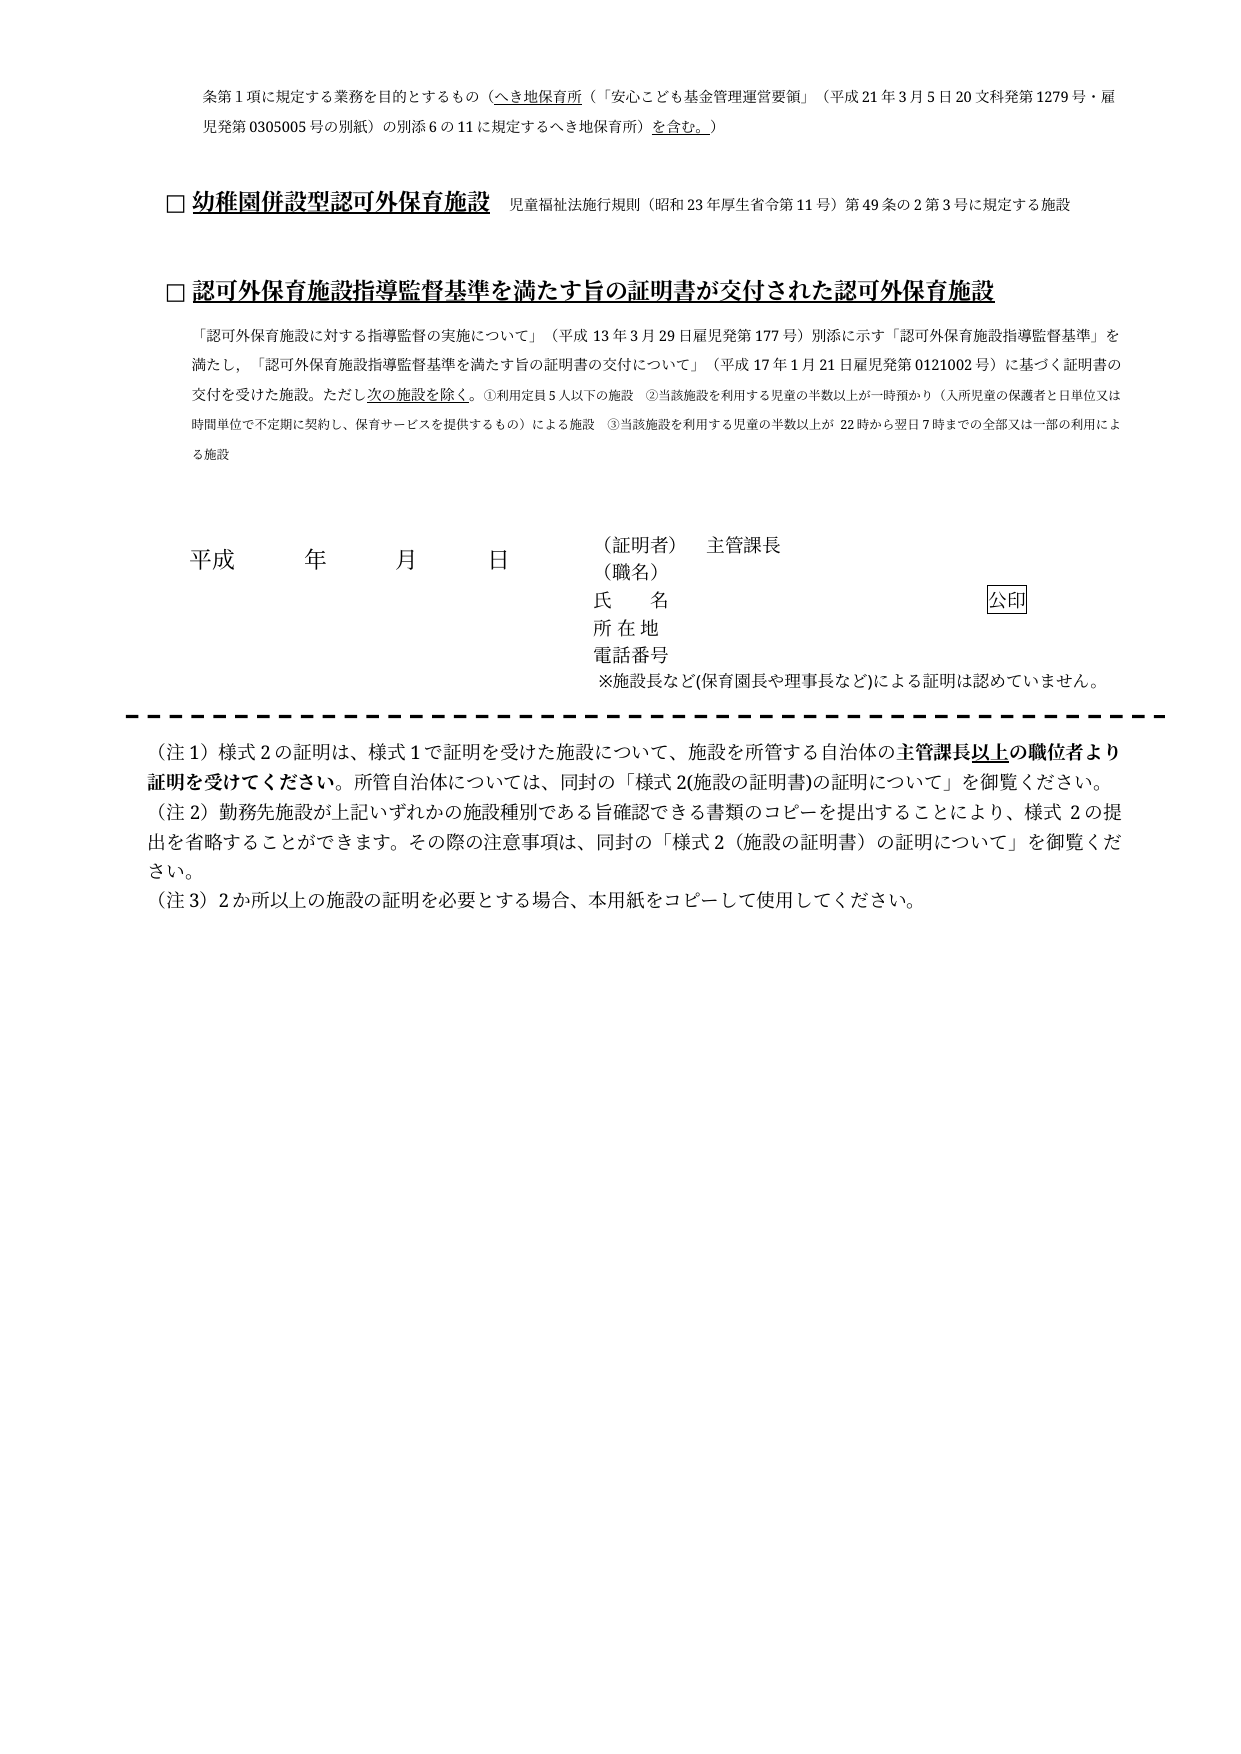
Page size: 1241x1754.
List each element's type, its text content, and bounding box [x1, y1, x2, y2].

text （注1）様式2の証明は、様式1で証明を受けた施設について、施設を所管する自治体の主管課長以上の職位者より証明を受けてください。所管自治体については、同封の「様式2(施設の証明書)の証明について」を御覧ください。 [148, 737, 1122, 796]
text （注3）2か所以上の施設の証明を必要とする場合、本用紙をコピーして使用してください。 [148, 886, 1122, 913]
text □ 認可外保育施設指導監督基準を満たす旨の証明書が交付された認可外保育施設 [164, 260, 1122, 320]
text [202, 81, 1122, 141]
text 「認可外保育施設に対する指導監督の実施について」（平成13年3月29日雇児発第177号）別添に示す「認可外保育施設指導監督基準」を満たし，「認可外保育施設指導監督基準を満たす旨の証明書の交付について」（平成17年1月21日雇児発第0121002号）に基づく証明書の交付を受けた施設。ただし次の施設を除く。①利用定員5人以下の施設 ②当該施設を利用する児童の半数以上が一時預かり（入所児童の保護者と日単位又は時間単位で不定期に契約し、保育サービスを提供するもの）による施設 ③当該施設を利用する児童の半数以上が22時から翌日7時までの全部又は一部の利用による施設 [191, 320, 1122, 469]
text 平成 年 月 日 [148, 528, 1122, 588]
text （注2）勤務先施設が上記いずれかの施設種別である旨確認できる書類のコピーを提出することにより、様式2の提出を省略することができます。その際の注意事項は、同封の「様式2（施設の証明書）の証明について」を御覧ください。 [148, 796, 1122, 886]
text □ 幼稚園併設型認可外保育施設 児童福祉法施行規則（昭和23年厚生省令第11号）第49条の2第3号に規定する施設 [164, 171, 1122, 230]
